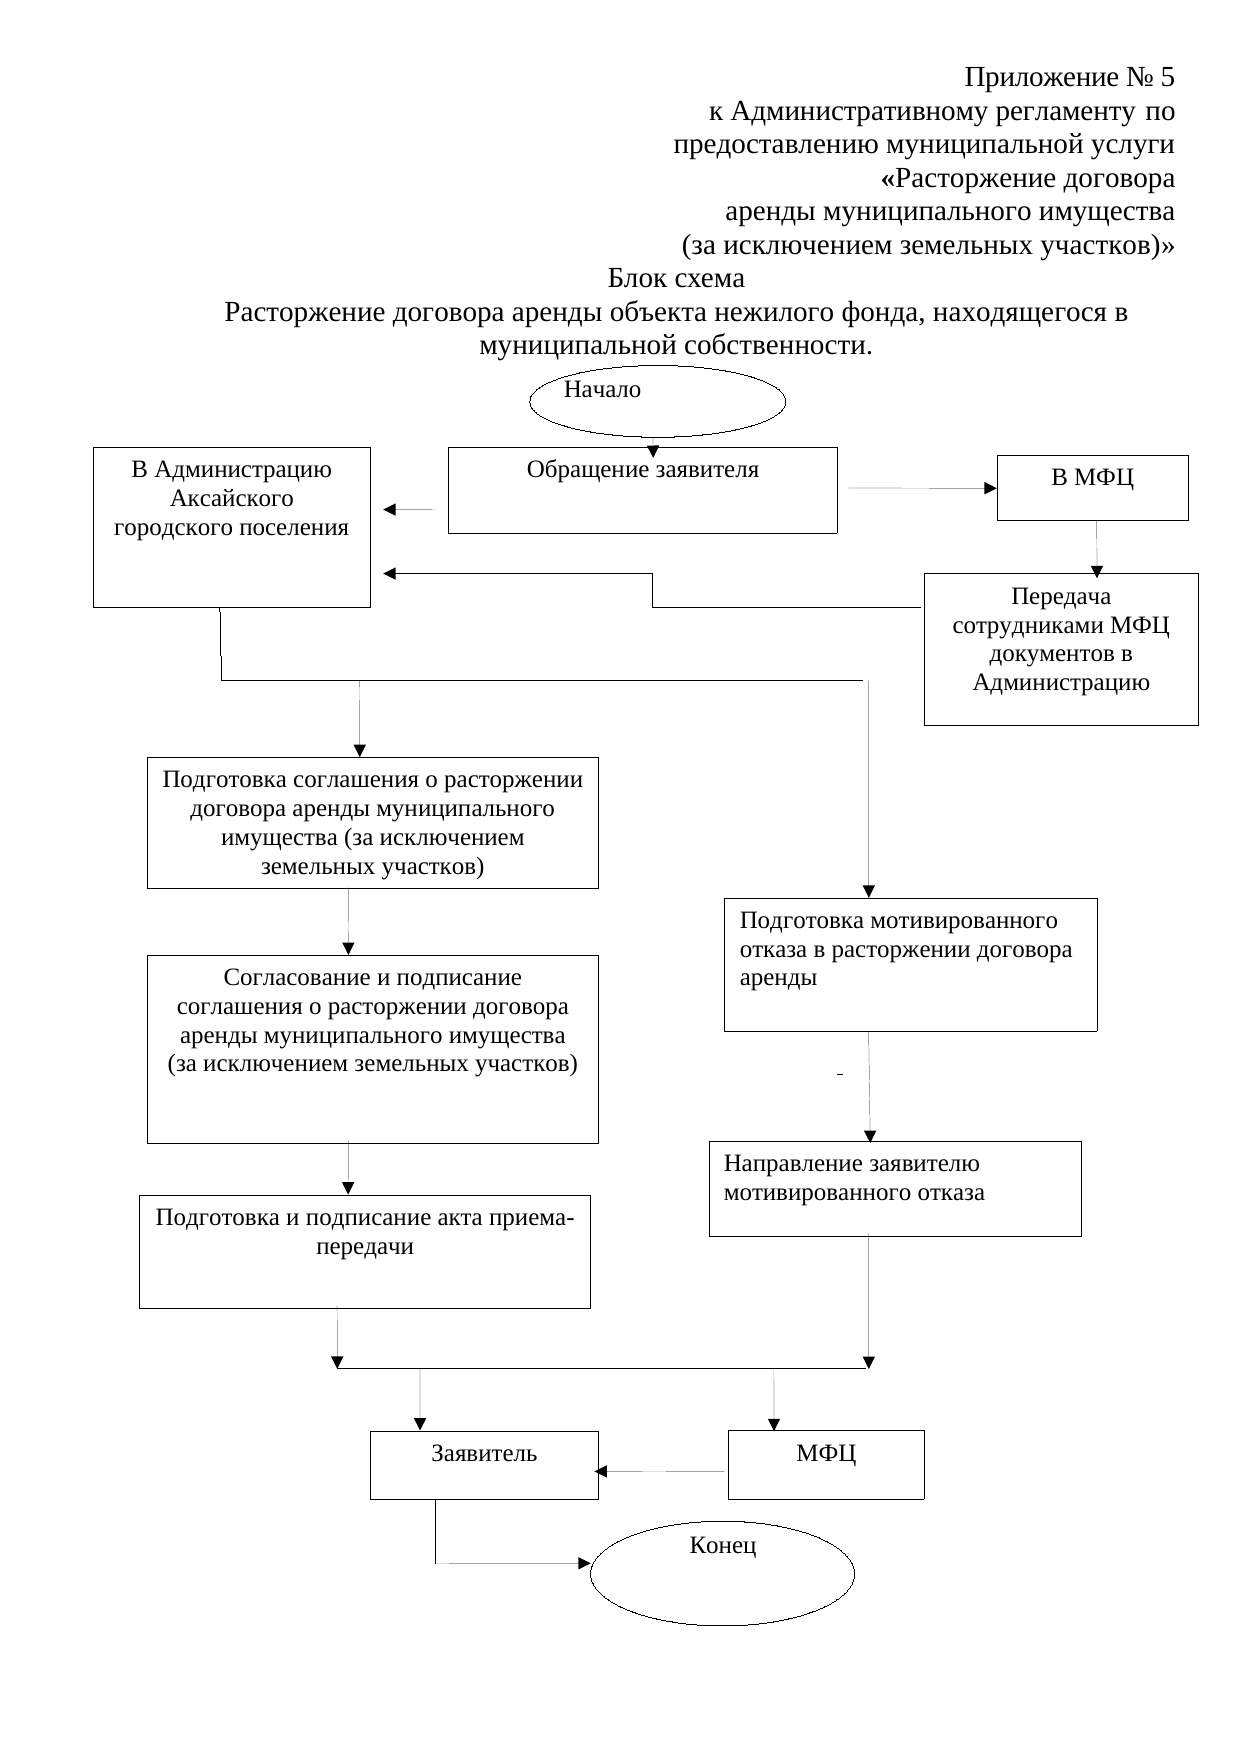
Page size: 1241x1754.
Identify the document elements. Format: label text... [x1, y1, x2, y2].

text аренды муниципального имущества [177, 193, 1175, 227]
text Расторжение договора аренды объекта нежилого фонда, находящегося в муниципальной собственности. [177, 294, 1175, 361]
text (за исключением земельных участков)» [177, 227, 1175, 260]
text к Административному регламенту по [177, 93, 1175, 126]
text Приложение № 5 [177, 59, 1175, 93]
text предоставлению муниципальной услуги [177, 126, 1175, 160]
text «Расторжение договора [177, 160, 1175, 193]
text Блок схема [177, 260, 1175, 294]
